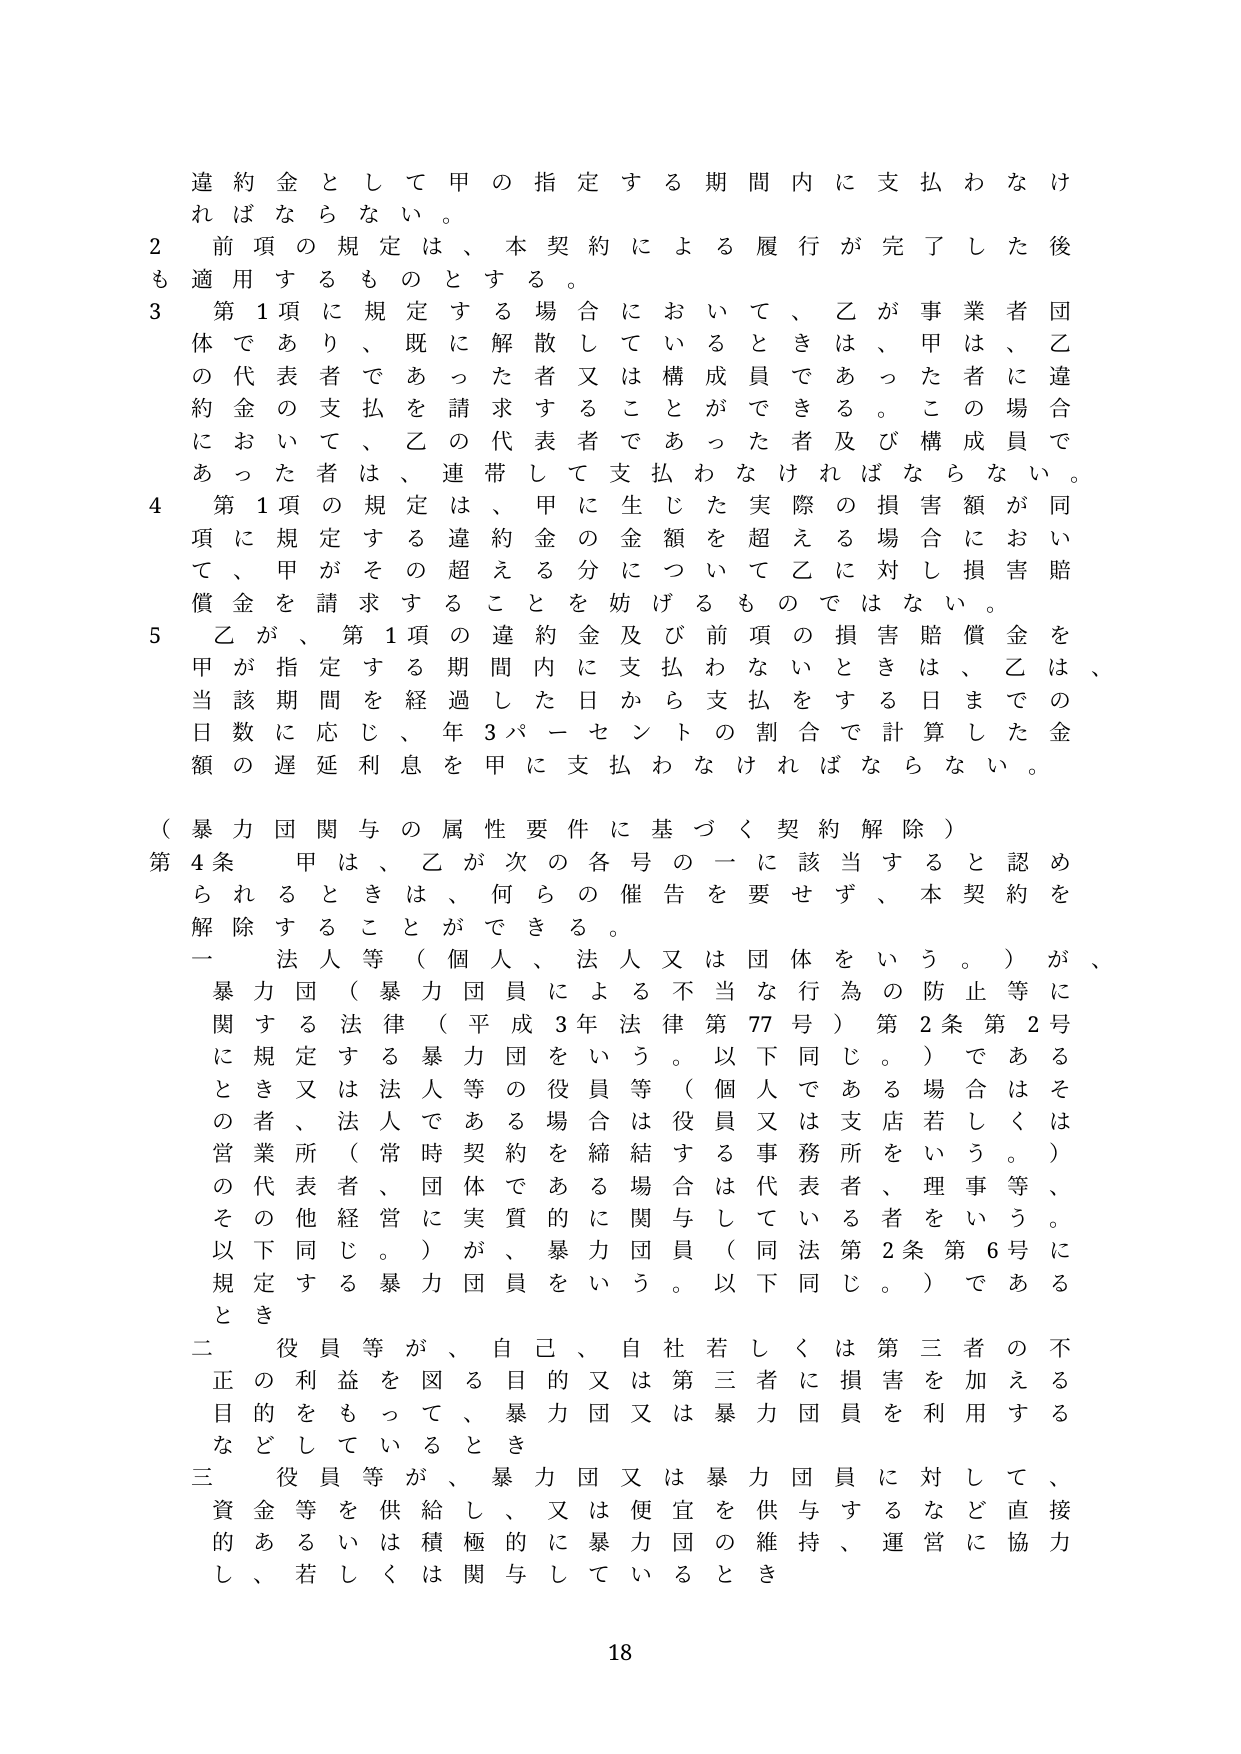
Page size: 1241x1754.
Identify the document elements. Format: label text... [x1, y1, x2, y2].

text 第4条 甲は、乙が次の各号の一に該当すると認められるときは、何らの催告を要せず、本契約を解除することができる。 [149, 844, 1091, 942]
text 4 第1項の規定は、甲に生じた実際の損害額が同項に規定する違約金の金額を超える場合において、甲がその超える分について乙に対し損害賠償金を請求することを妨げるものではない。 [149, 488, 1091, 618]
text 5 乙が、第1項の違約金及び前項の損害賠償金を甲が指定する期間内に支払わないときは、乙は、当該期間を経過した日から支払をする日までの日数に応じ、年3パーセントの割合で計算した金額の遅延利息を甲に支払わなければならない。 [149, 618, 1091, 780]
text 2 前項の規定は、本契約による履行が完了した後も適用するものとする。 [149, 229, 1091, 294]
text （暴力団関与の属性要件に基づく契約解除） [149, 812, 1091, 844]
text 三 役員等が、暴力団又は暴力団員に対して、資金等を供給し、又は便宜を供与するなど直接的あるいは積極的に暴力団の維持、運営に協力し、若しくは関与しているとき [170, 1460, 1091, 1590]
text 3 第1項に規定する場合において、乙が事業者団体であり、既に解散しているときは、甲は、乙の代表者であった者又は構成員であった者に違約金の支払を請求することができる。この場合において、乙の代表者であった者及び構成員であった者は、連帯して支払わなければならない。 [149, 294, 1091, 488]
text 二 役員等が、自己、自社若しくは第三者の不正の利益を図る目的又は第三者に損害を加える目的をもって、暴力団又は暴力団員を利用するなどしているとき [170, 1331, 1091, 1460]
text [149, 164, 1091, 229]
text 一 法人等（個人、法人又は団体をいう。）が、暴力団（暴力団員による不当な行為の防止等に関する法律（平成3年法律第77号）第2条第2号に規定する暴力団をいう。以下同じ。）であるとき又は法人等の役員等（個人である場合はその者、法人である場合は役員又は支店若しくは営業所（常時契約を締結する事務所をいう。）の代表者、団体である場合は代表者、理事等、その他経営に実質的に関与している者をいう。以下同じ。）が、暴力団員（同法第2条第6号に規定する暴力団員をいう。以下同じ。）であるとき [170, 942, 1091, 1331]
